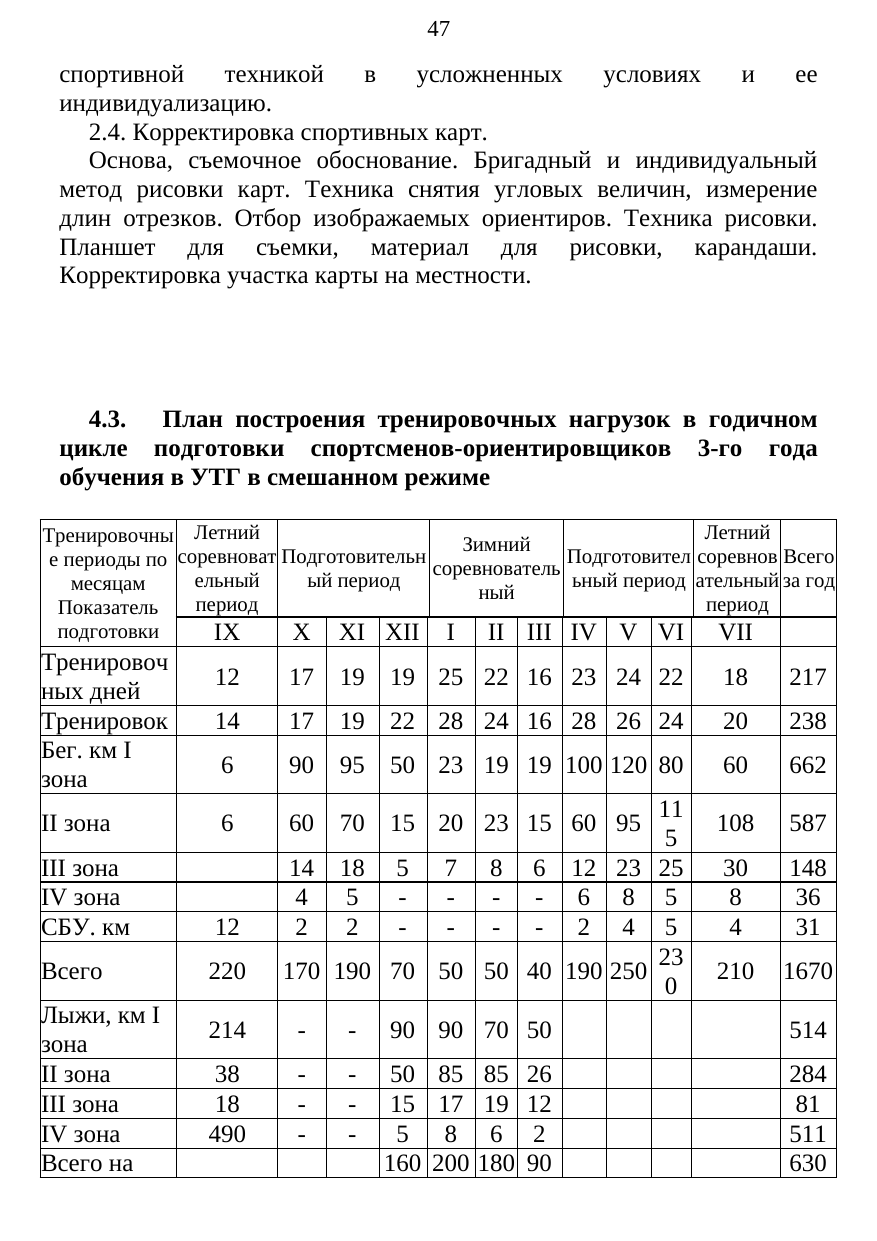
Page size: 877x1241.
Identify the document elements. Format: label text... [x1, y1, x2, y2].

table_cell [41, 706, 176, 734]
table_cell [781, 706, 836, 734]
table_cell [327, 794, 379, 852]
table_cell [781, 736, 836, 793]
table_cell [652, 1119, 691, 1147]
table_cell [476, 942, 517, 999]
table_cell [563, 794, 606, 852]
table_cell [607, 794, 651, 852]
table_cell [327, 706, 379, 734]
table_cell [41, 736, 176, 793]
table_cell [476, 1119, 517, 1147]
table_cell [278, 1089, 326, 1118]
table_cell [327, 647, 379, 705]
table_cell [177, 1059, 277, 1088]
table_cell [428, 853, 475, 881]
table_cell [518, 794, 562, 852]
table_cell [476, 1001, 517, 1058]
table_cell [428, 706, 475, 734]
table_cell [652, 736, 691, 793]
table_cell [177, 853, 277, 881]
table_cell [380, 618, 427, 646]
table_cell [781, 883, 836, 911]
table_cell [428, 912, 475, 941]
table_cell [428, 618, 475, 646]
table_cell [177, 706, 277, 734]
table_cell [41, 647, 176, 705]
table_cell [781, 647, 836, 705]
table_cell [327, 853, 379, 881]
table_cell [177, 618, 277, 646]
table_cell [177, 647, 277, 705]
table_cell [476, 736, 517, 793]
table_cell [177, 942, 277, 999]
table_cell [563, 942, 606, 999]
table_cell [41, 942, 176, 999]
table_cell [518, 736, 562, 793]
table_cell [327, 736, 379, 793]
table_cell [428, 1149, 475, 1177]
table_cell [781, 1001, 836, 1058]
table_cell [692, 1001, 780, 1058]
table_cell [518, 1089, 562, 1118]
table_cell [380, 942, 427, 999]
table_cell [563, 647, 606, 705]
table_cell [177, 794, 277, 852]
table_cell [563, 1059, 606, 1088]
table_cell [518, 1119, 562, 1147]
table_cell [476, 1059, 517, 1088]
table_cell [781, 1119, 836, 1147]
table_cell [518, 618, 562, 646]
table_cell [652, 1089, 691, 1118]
list План построения тренировочных нагрузок в годичном цикле подготовки спортсменов-ориентировщиков 3-го года обучения в УТГ в смешанном режиме [59, 404, 818, 490]
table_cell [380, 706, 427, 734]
text Основа, съемочное обоснование. Бригадный и индивидуальный метод рисовки карт. Техника снятия угловых величин, измерение длин отрезков. Отбор изображаемых ориентиров. Техника рисовки. Планшет для съемки, материал для рисовки, карандаши. Корректировка участка карты на местности. [59, 145, 818, 289]
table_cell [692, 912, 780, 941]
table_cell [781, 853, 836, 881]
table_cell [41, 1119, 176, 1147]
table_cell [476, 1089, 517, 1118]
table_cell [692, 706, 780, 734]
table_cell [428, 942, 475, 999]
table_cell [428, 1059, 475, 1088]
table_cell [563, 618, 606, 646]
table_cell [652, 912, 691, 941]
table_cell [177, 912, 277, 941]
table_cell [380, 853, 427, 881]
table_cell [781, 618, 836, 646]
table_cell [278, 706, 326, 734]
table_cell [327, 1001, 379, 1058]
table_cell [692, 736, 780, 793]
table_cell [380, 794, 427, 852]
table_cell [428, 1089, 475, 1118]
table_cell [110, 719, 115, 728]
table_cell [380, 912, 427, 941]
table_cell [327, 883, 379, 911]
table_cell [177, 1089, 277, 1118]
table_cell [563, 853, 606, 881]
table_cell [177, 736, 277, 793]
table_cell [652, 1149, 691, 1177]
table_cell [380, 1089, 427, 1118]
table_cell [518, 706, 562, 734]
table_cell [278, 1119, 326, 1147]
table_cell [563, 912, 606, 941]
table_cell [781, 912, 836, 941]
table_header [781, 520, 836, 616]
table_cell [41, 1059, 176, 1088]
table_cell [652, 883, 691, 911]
text 2.4. Корректировка спортивных карт. [59, 117, 818, 145]
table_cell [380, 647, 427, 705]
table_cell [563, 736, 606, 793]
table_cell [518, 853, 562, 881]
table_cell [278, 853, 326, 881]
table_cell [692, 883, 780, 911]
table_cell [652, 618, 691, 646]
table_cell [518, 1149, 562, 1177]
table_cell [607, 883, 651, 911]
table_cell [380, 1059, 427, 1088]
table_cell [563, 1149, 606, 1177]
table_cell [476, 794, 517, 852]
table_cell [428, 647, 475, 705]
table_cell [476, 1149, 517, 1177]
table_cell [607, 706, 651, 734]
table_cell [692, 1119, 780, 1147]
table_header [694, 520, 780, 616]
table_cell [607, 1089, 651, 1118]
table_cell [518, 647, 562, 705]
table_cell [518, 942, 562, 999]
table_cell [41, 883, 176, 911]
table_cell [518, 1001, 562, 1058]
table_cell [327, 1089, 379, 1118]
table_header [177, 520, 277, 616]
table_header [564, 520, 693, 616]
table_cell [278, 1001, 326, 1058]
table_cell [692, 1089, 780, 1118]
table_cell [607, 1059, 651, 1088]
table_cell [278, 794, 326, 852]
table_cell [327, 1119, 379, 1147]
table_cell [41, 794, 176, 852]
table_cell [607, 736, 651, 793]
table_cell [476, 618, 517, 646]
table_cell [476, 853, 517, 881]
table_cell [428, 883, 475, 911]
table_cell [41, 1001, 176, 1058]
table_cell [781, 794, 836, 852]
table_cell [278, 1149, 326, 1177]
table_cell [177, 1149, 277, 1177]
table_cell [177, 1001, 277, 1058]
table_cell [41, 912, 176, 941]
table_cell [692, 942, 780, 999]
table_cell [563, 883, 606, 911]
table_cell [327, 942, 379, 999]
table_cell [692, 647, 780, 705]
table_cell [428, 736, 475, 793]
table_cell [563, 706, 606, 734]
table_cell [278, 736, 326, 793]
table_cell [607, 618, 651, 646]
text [59, 59, 818, 117]
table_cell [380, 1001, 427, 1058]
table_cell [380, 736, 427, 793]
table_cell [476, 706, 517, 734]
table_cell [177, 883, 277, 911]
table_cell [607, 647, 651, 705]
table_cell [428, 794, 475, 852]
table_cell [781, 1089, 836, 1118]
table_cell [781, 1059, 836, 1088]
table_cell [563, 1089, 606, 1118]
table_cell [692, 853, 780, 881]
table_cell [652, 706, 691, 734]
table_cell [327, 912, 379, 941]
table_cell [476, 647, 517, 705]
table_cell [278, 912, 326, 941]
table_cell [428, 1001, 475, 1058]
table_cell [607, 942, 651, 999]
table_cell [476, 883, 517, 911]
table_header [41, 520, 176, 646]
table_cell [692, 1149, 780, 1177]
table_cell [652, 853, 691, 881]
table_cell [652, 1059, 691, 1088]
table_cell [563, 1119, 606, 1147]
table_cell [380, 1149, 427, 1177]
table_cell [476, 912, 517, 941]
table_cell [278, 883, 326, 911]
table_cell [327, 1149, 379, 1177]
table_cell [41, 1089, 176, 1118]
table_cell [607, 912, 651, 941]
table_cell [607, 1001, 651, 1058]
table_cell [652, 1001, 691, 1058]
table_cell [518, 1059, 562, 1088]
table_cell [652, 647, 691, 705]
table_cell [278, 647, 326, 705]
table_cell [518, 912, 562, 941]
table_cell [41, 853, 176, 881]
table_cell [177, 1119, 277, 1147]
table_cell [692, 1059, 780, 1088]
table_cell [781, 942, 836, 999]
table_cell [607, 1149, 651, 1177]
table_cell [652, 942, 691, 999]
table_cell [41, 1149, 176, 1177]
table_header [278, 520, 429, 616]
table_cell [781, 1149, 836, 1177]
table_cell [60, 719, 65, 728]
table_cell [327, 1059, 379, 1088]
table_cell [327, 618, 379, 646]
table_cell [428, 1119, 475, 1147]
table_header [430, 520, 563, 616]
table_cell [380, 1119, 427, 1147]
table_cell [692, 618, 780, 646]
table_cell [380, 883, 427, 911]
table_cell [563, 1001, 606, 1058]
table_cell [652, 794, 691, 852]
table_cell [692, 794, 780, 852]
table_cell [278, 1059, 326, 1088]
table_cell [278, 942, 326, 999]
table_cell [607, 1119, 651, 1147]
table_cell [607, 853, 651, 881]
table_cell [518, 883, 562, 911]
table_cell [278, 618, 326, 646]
